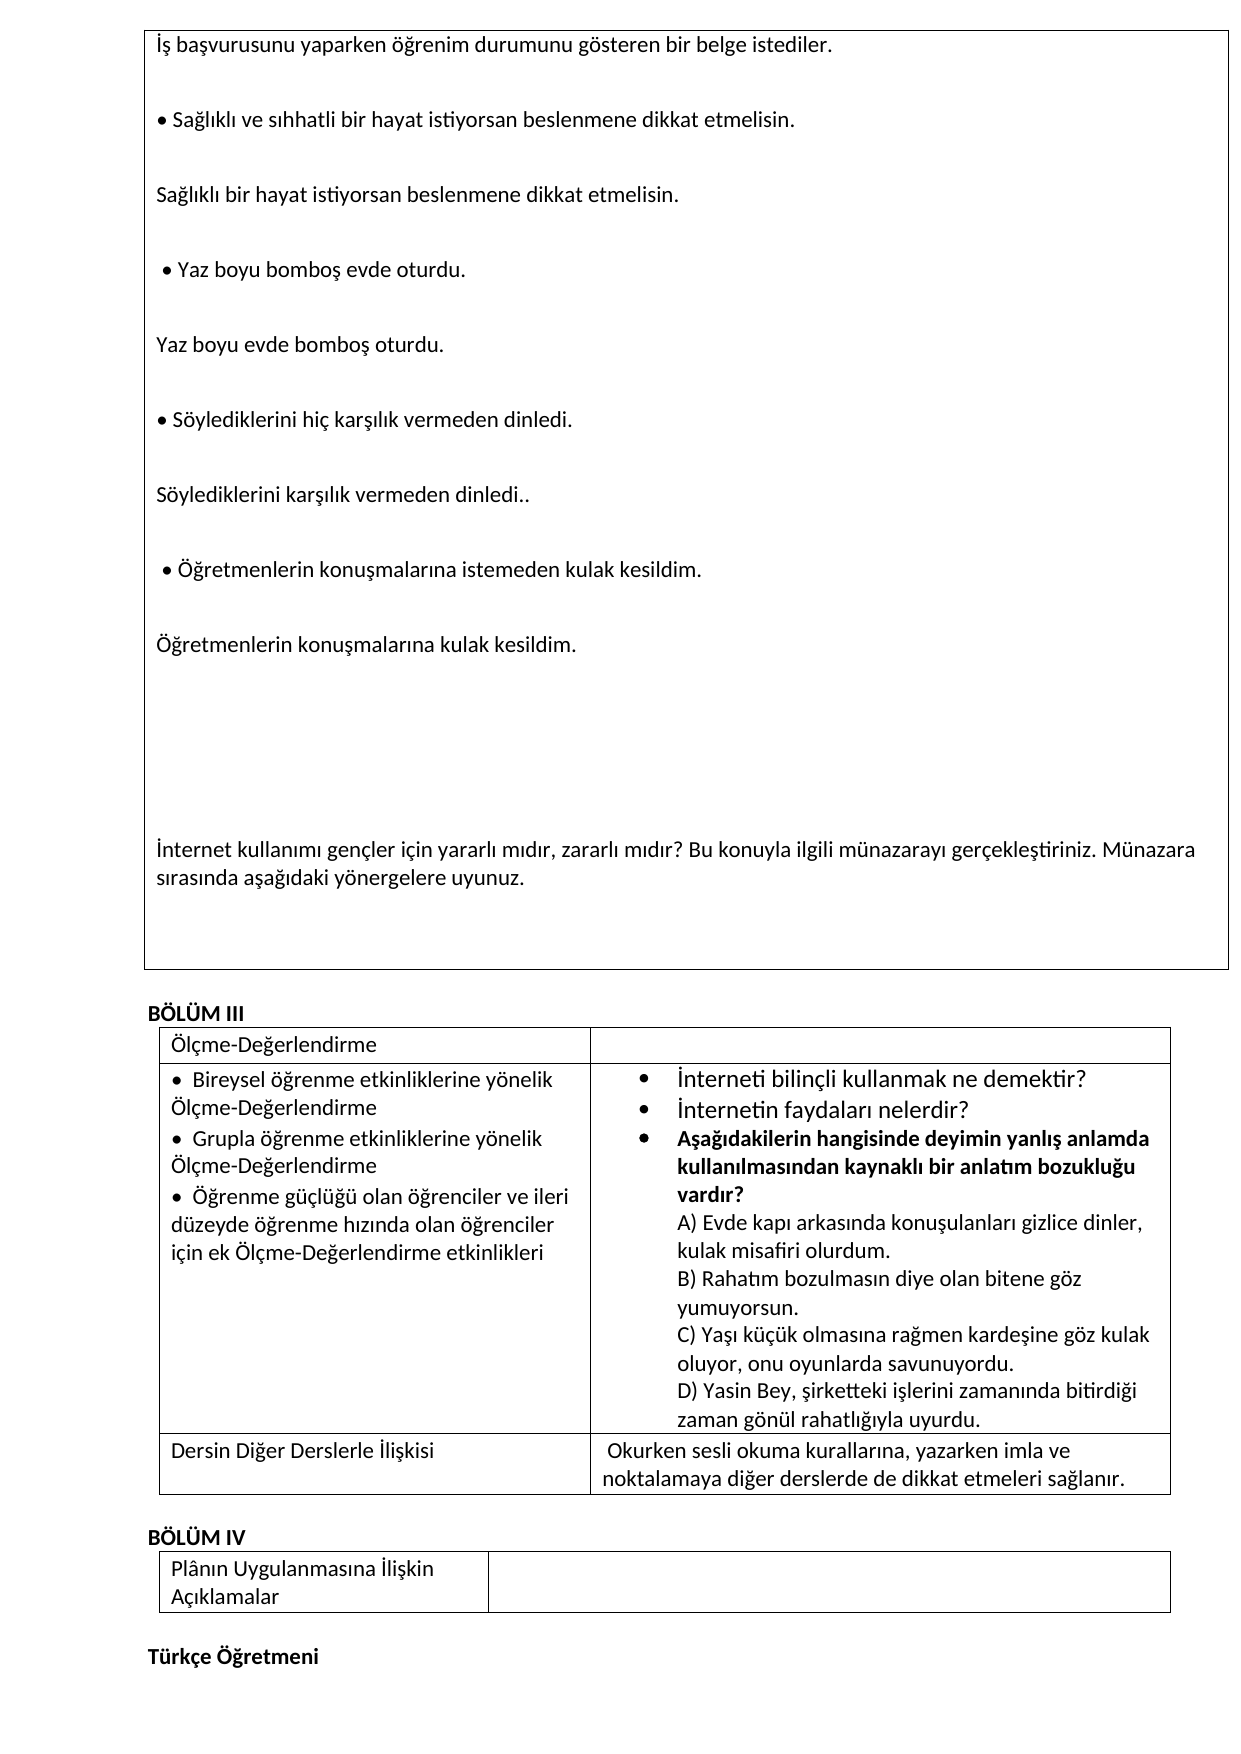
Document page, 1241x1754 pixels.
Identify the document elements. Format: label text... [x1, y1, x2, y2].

table_header [591, 1028, 1170, 1062]
table_cell İnterneti bilinçli kullanmak ne demektir? İnternetin faydaları nelerdir? Aşağıdakilerin hangisinde deyimin yanlış anlamda kullanılmasından kaynaklı bir anlatım bozukluğu vardır? A) Evde kapı arkasında konuşulanları gizlice dinler, kulak misafiri olurdum. B) Rahatım bozulmasın diye olan bitene göz yumuyorsun. C) Yaşı küçük olmasına rağmen kardeşine göz kulak oluyor, onu oyunlarda savunuyordu. D) Yasin Bey, şirketteki işlerini zamanında bitirdiği zaman gönül rahatlığıyla uyurdu. [591, 1064, 1170, 1433]
table_header Ölçme-Değerlendirme [160, 1028, 590, 1062]
table_cell Dersin Diğer Derslerle İlişkisi [160, 1434, 590, 1494]
text BÖLÜM IV [148, 1523, 1092, 1551]
table_header Plânın Uygulanmasına İlişkin Açıklamalar [160, 1552, 488, 1612]
text Türkçe Öğretmeni [148, 1642, 1092, 1670]
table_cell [145, 31, 1228, 969]
table_cell • Bireysel öğrenme etkinliklerine yönelik Ölçme-Değerlendirme • Grupla öğrenme etkinliklerine yönelik Ölçme-Değerlendirme • Öğrenme güçlüğü olan öğrenciler ve ileri düzeyde öğrenme hızında olan öğrenciler için ek Ölçme-Değerlendirme etkinlikleri [160, 1064, 590, 1433]
table_cell Okurken sesli okuma kurallarına, yazarken imla ve noktalamaya diğer derslerde de dikkat etmeleri sağlanır. [591, 1434, 1170, 1494]
table_header [489, 1552, 1170, 1612]
text BÖLÜM III [148, 999, 1092, 1027]
